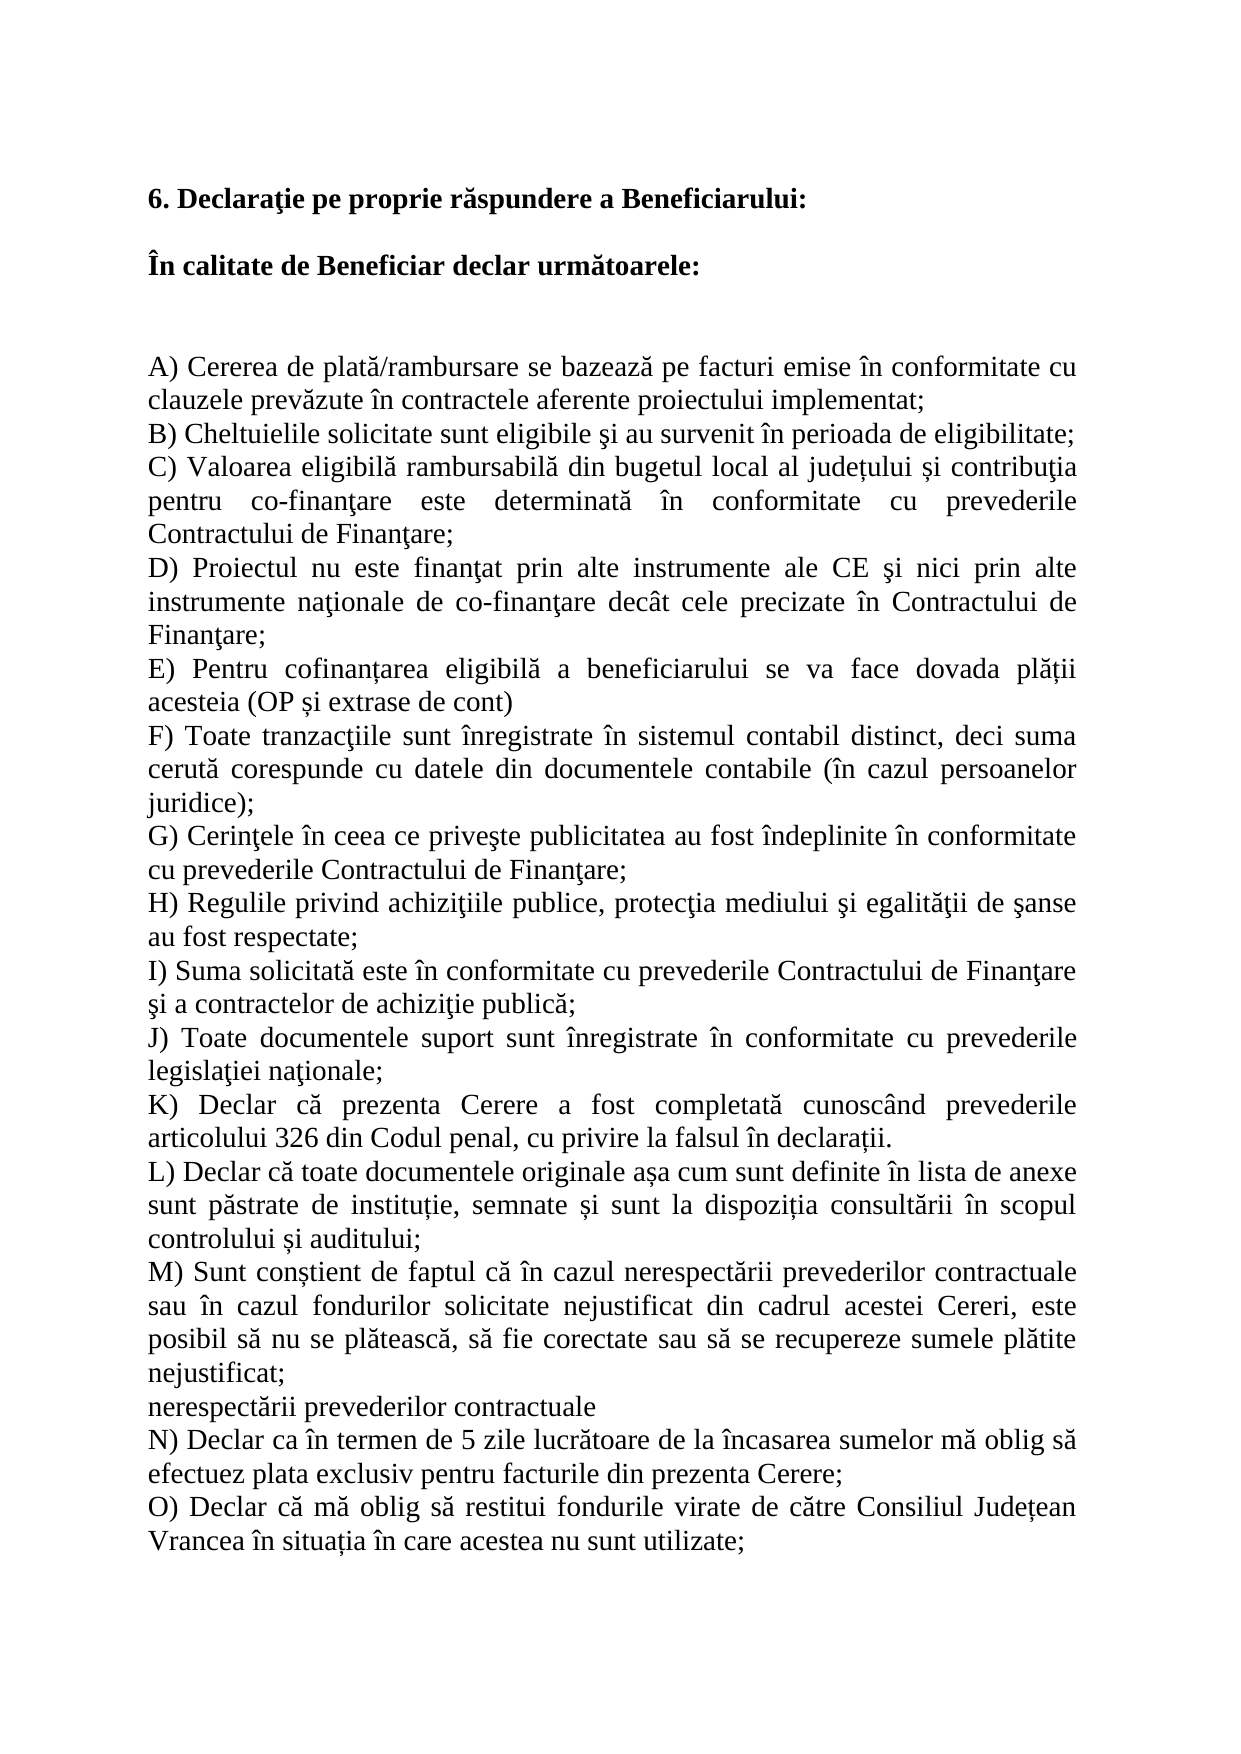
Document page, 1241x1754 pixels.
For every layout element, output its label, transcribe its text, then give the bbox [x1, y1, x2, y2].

text J) Toate documentele suport sunt înregistrate în conformitate cu prevederile legislaţiei naţionale; [148, 1020, 1078, 1087]
text H) Regulile privind achiziţiile publice, protecţia mediului şi egalităţii de şanse au fost respectate; [148, 886, 1078, 953]
text I) Suma solicitată este în conformitate cu prevederile Contractului de Finanţare şi a contractelor de achiziţie publică; [148, 953, 1078, 1020]
text B) Cheltuielile solicitate sunt eligibile şi au survenit în perioada de eligibilitate; [148, 416, 1078, 449]
text M) Sunt conștient de faptul că în cazul nerespectării prevederilor contractuale sau în cazul fondurilor solicitate nejustificat din cadrul acestei Cereri, este posibil să nu se plătească, să fie corectate sau să se recupereze sumele plătite nejustificat; [148, 1254, 1078, 1389]
text O) Declar că mă oblig să restitui fondurile virate de către Consiliul Județean Vrancea în situația în care acestea nu sunt utilizate; [148, 1489, 1078, 1556]
text 6. Declaraţie pe proprie răspundere a Beneficiarului: [148, 181, 1078, 215]
text L) Declar că toate documentele originale așa cum sunt definite în lista de anexe sunt păstrate de instituție, semnate și sunt la dispoziția consultării în scopul controlului și auditului; [148, 1154, 1078, 1254]
text G) Cerinţele în ceea ce priveşte publicitatea au fost îndeplinite în conformitate cu prevederile Contractului de Finanţare; [148, 818, 1078, 886]
text A) Cererea de plată/rambursare se bazează pe facturi emise în conformitate cu clauzele prevăzute în contractele aferente proiectului implementat; [148, 349, 1078, 416]
text N) Declar ca în termen de 5 zile lucrătoare de la încasarea sumelor mă oblig să efectuez plata exclusiv pentru facturile din prezenta Cerere; [148, 1422, 1078, 1489]
text F) Toate tranzacţiile sunt înregistrate în sistemul contabil distinct, deci suma cerută corespunde cu datele din documentele contabile (în cazul persoanelor juridice); [148, 718, 1078, 818]
text K) Declar că prezenta Cerere a fost completată cunoscând prevederile articolului 326 din Codul penal, cu privire la falsul în declarații. [148, 1087, 1078, 1154]
text E) Pentru cofinanțarea eligibilă a beneficiarului se va face dovada plății acesteia (OP și extrase de cont) [148, 651, 1078, 718]
text nerespectării prevederilor contractuale [148, 1389, 1078, 1422]
text În calitate de Beneficiar declar următoarele: [148, 248, 1078, 282]
text C) Valoarea eligibilă rambursabilă din bugetul local al județului și contribuţia pentru co-finanţare este determinată în conformitate cu prevederile Contractului de Finanţare; [148, 449, 1078, 550]
text D) Proiectul nu este finanţat prin alte instrumente ale CE şi nici prin alte instrumente naţionale de co-finanţare decât cele precizate în Contractului de Finanţare; [148, 550, 1078, 651]
